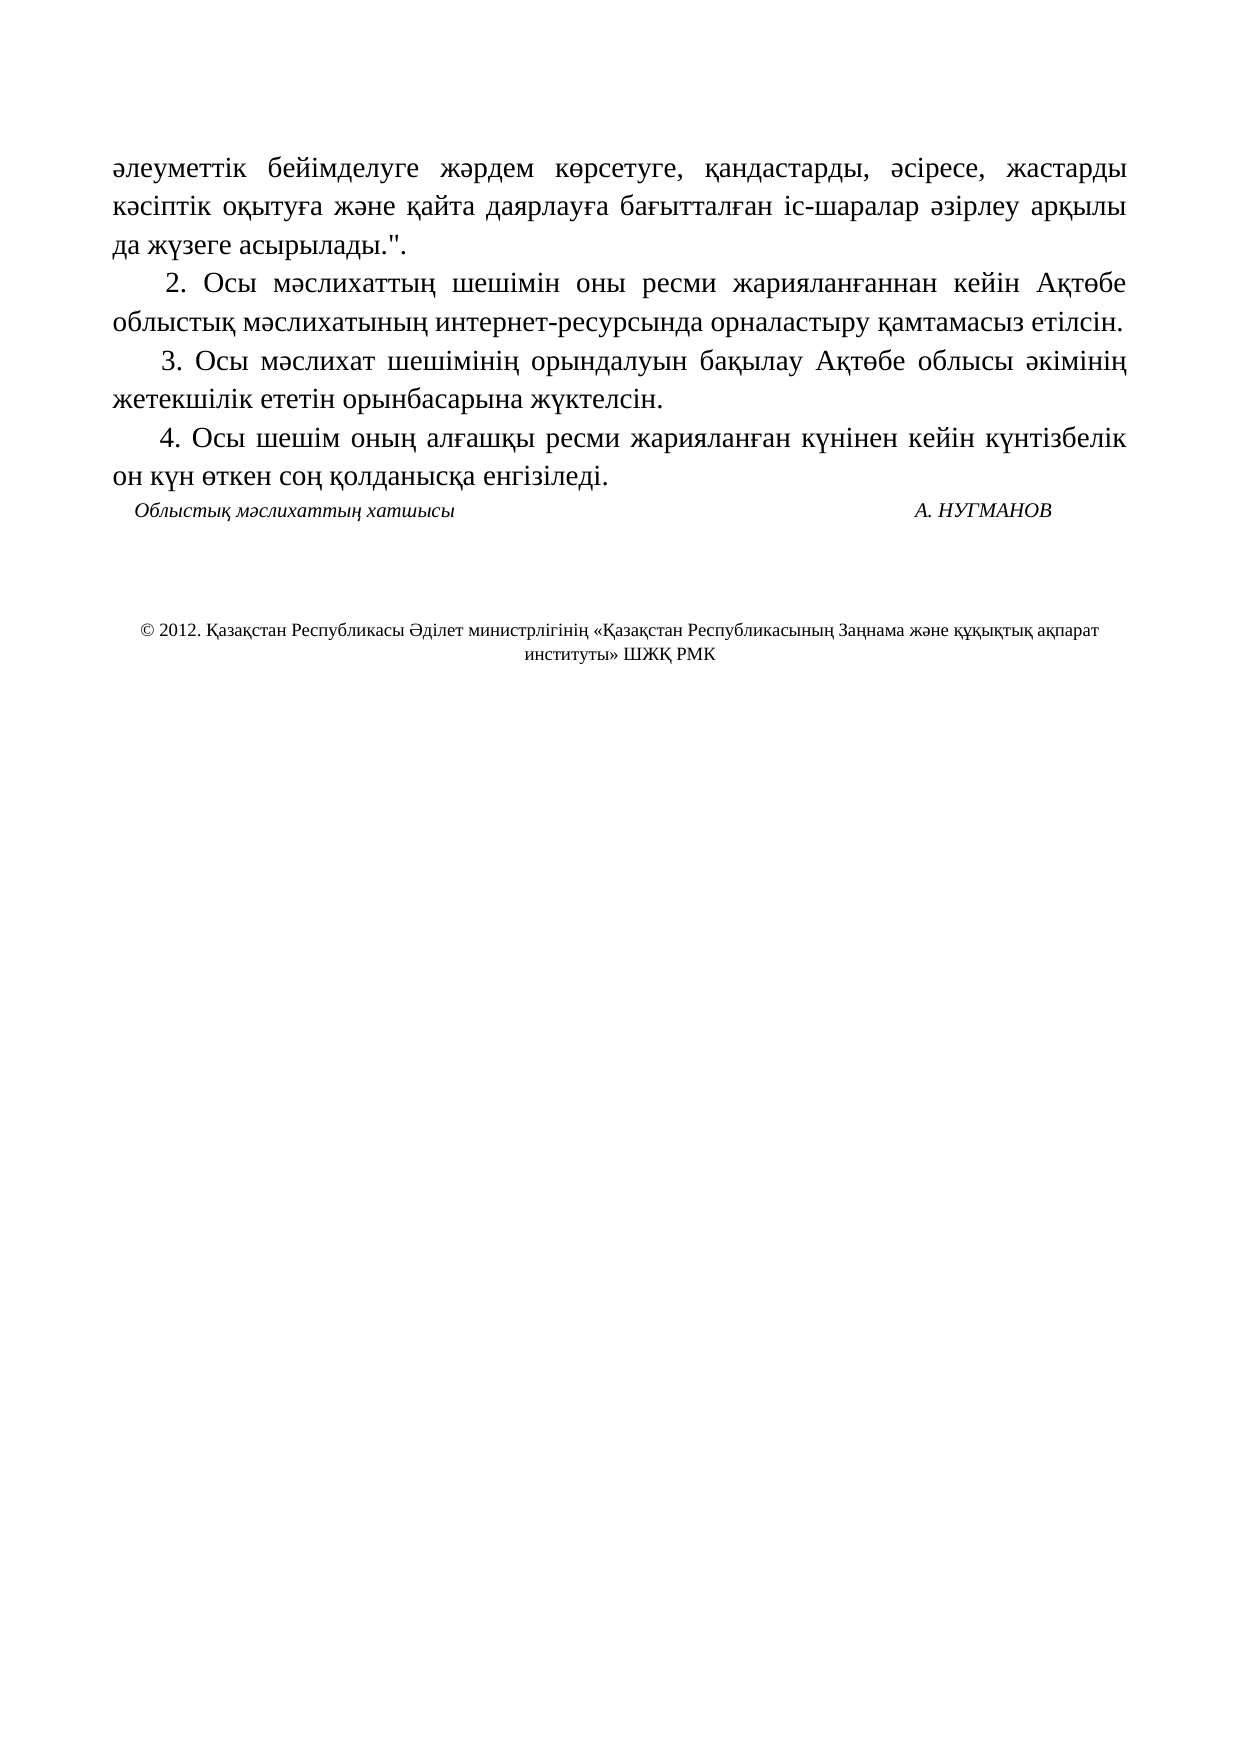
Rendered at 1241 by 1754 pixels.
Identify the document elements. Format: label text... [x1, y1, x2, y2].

table_header Облыстық мәслихаттың хатшысы [101, 497, 913, 528]
text 2. Осы мәслихаттың шешімін оны ресми жарияланғаннан кейін Ақтөбе облыстық мәслихатының интернет-ресурсында орналастыру қамтамасыз етілсін. [112, 266, 1128, 338]
text © 2012. Қазақстан Республикасы Әділет министрлігінің «Қазақстан Республикасының Заңнама және құқықтық ақпарат институты» ШЖҚ РМК [112, 618, 1128, 665]
table_header А. НУГМАНОВ [913, 497, 1240, 528]
text 3. Осы мәслихат шешімінің орындалуын бақылау Ақтөбе облысы әкімінің жетекшілік ететін орынбасарына жүктелсін. [112, 343, 1128, 415]
text 4. Осы шешім оның алғашқы ресми жарияланған күнінен кейін күнтізбелік он күн өткен соң қолданысқа енгізіледі. [112, 420, 1128, 492]
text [112, 150, 1128, 261]
